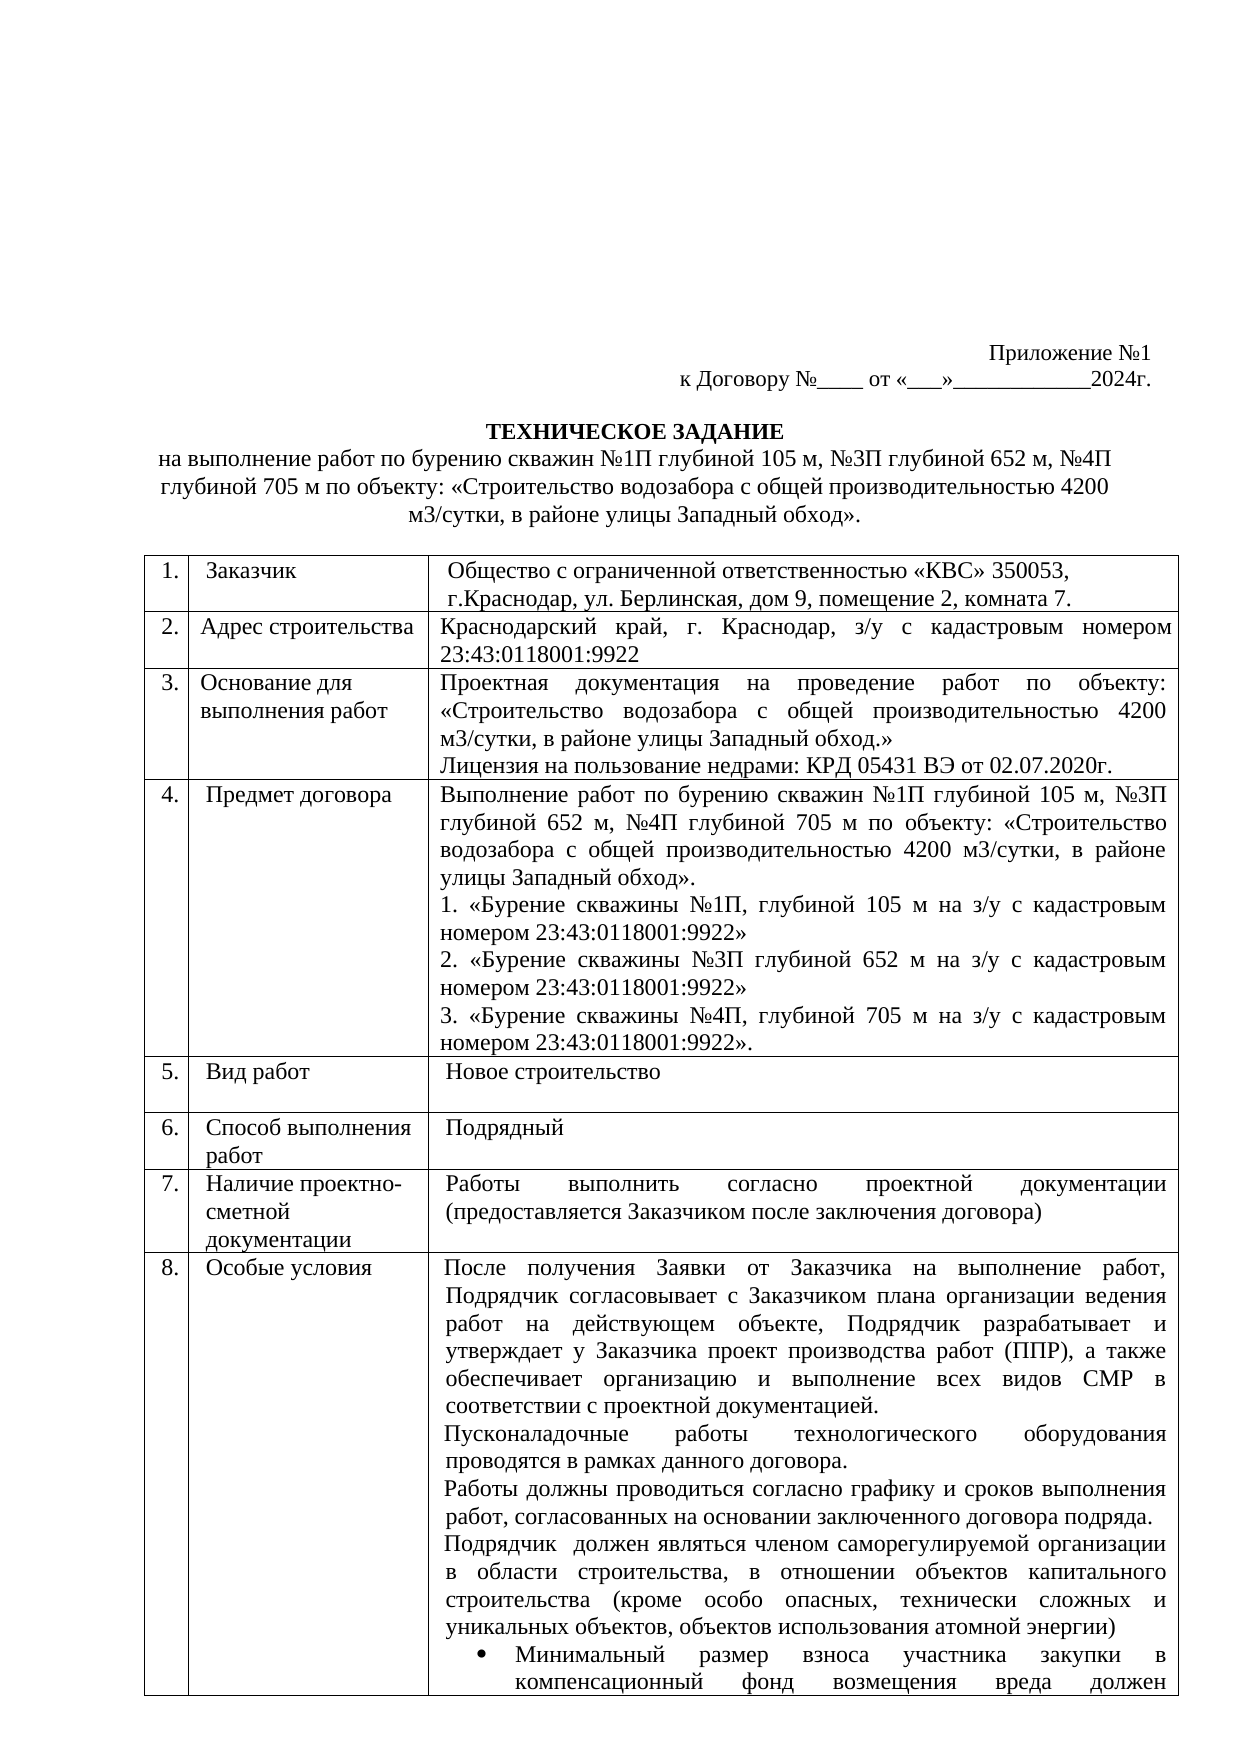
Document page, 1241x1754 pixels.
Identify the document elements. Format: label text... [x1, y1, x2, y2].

table_header Общество с ограниченной ответственностью «КВС» 350053, г.Краснодар, ул. Берлинская, дом 9, помещение 2, комната 7. [429, 556, 1178, 611]
table_cell Адрес строительства [189, 612, 428, 667]
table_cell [429, 1253, 1178, 1695]
text ТЕХНИЧЕСКОЕ ЗАДАНИЕ [118, 418, 1152, 444]
table_cell Вид работ [189, 1057, 428, 1112]
table_cell Способ выполнения работ [189, 1113, 428, 1168]
text Приложение №1 [118, 339, 1152, 365]
text на выполнение работ по бурению скважин №1П глубиной 105 м, №3П глубиной 652 м, №4П глубиной 705 м по объекту: «Строительство водозабора с общей производительностью 4200 м3/сутки, в районе улицы Западный обход». [118, 444, 1152, 527]
table_cell Наличие проектно-сметной документации [189, 1170, 428, 1252]
table_cell Краснодарский край, г. Краснодар, з/у с кадастровым номером 23:43:0118001:9922 [429, 612, 1178, 667]
table_cell Новое строительство [429, 1057, 1178, 1112]
table_header [145, 556, 188, 611]
table_cell [145, 780, 188, 1056]
table_cell Работы выполнить согласно проектной документации (предоставляется Заказчиком после заключения договора) [429, 1170, 1178, 1252]
table_cell Особые условия [189, 1253, 428, 1695]
table_cell Основание для выполнения работ [189, 669, 428, 779]
table_cell [145, 1057, 188, 1112]
table_cell Проектная документация на проведение работ по объекту: «Строительство водозабора с общей производительностью 4200 м3/сутки, в районе улицы Западный обход.» Лицензия на пользование недрами: КРД 05431 ВЭ от 02.07.2020г. [429, 669, 1178, 779]
table_header Заказчик [189, 556, 428, 611]
table_cell Выполнение работ по бурению скважин №1П глубиной 105 м, №3П глубиной 652 м, №4П глубиной 705 м по объекту: «Строительство водозабора с общей производительностью 4200 м3/сутки, в районе улицы Западный обход». 1. «Бурение скважины №1П, глубиной 105 м на з/у с кадастровым номером 23:43:0118001:9922» 2. «Бурение скважины №3П глубиной 652 м на з/у с кадастровым номером 23:43:0118001:9922» 3. «Бурение скважины №4П, глубиной 705 м на з/у с кадастровым номером 23:43:0118001:9922». [429, 780, 1178, 1056]
table_cell [145, 1170, 188, 1252]
table_cell [145, 669, 188, 779]
table_cell Подрядный [429, 1113, 1178, 1168]
table_cell Предмет договора [189, 780, 428, 1056]
table_cell [145, 1113, 188, 1168]
text к Договору №____ от «___»____________2024г. [118, 365, 1152, 392]
table_cell [145, 1253, 188, 1695]
table_cell [145, 612, 188, 667]
